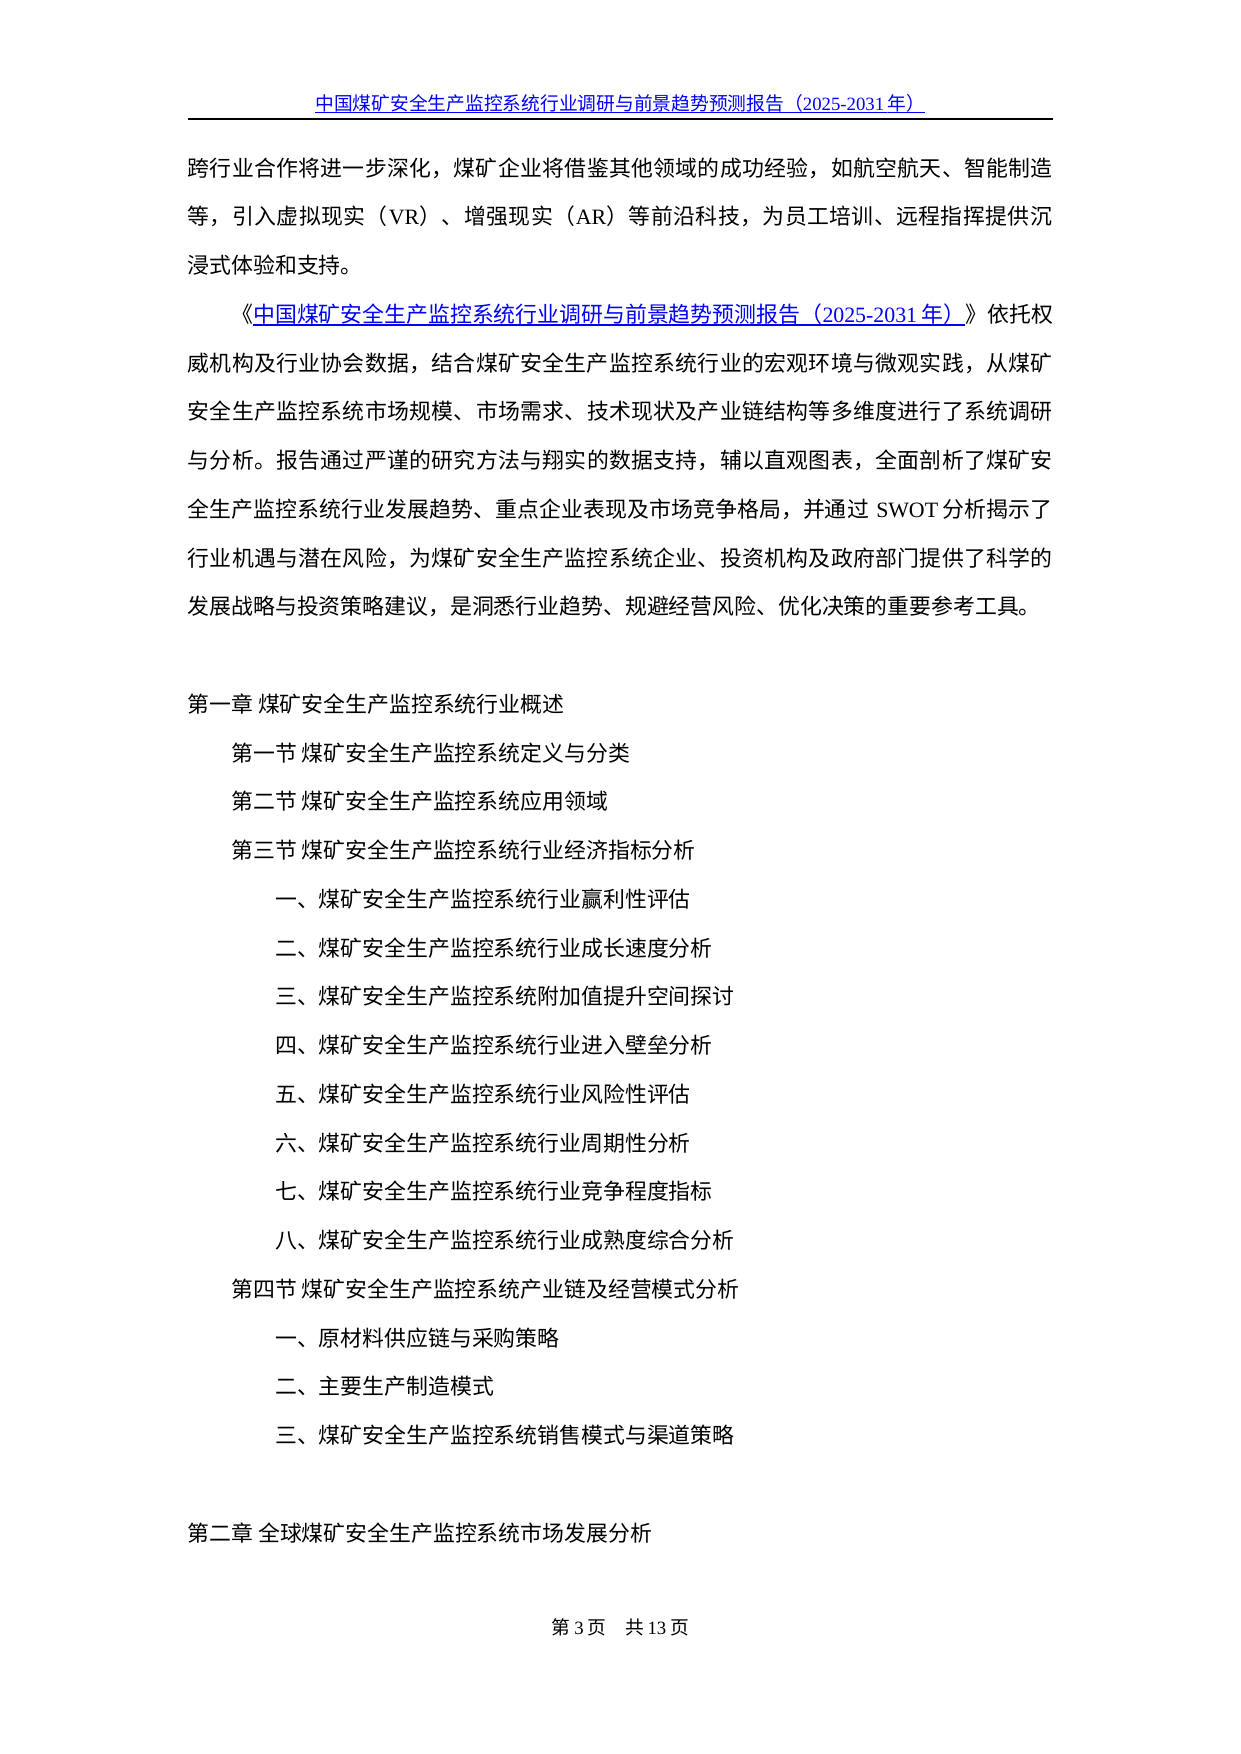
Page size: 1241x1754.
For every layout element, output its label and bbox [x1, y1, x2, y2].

text [187, 150, 1053, 1548]
